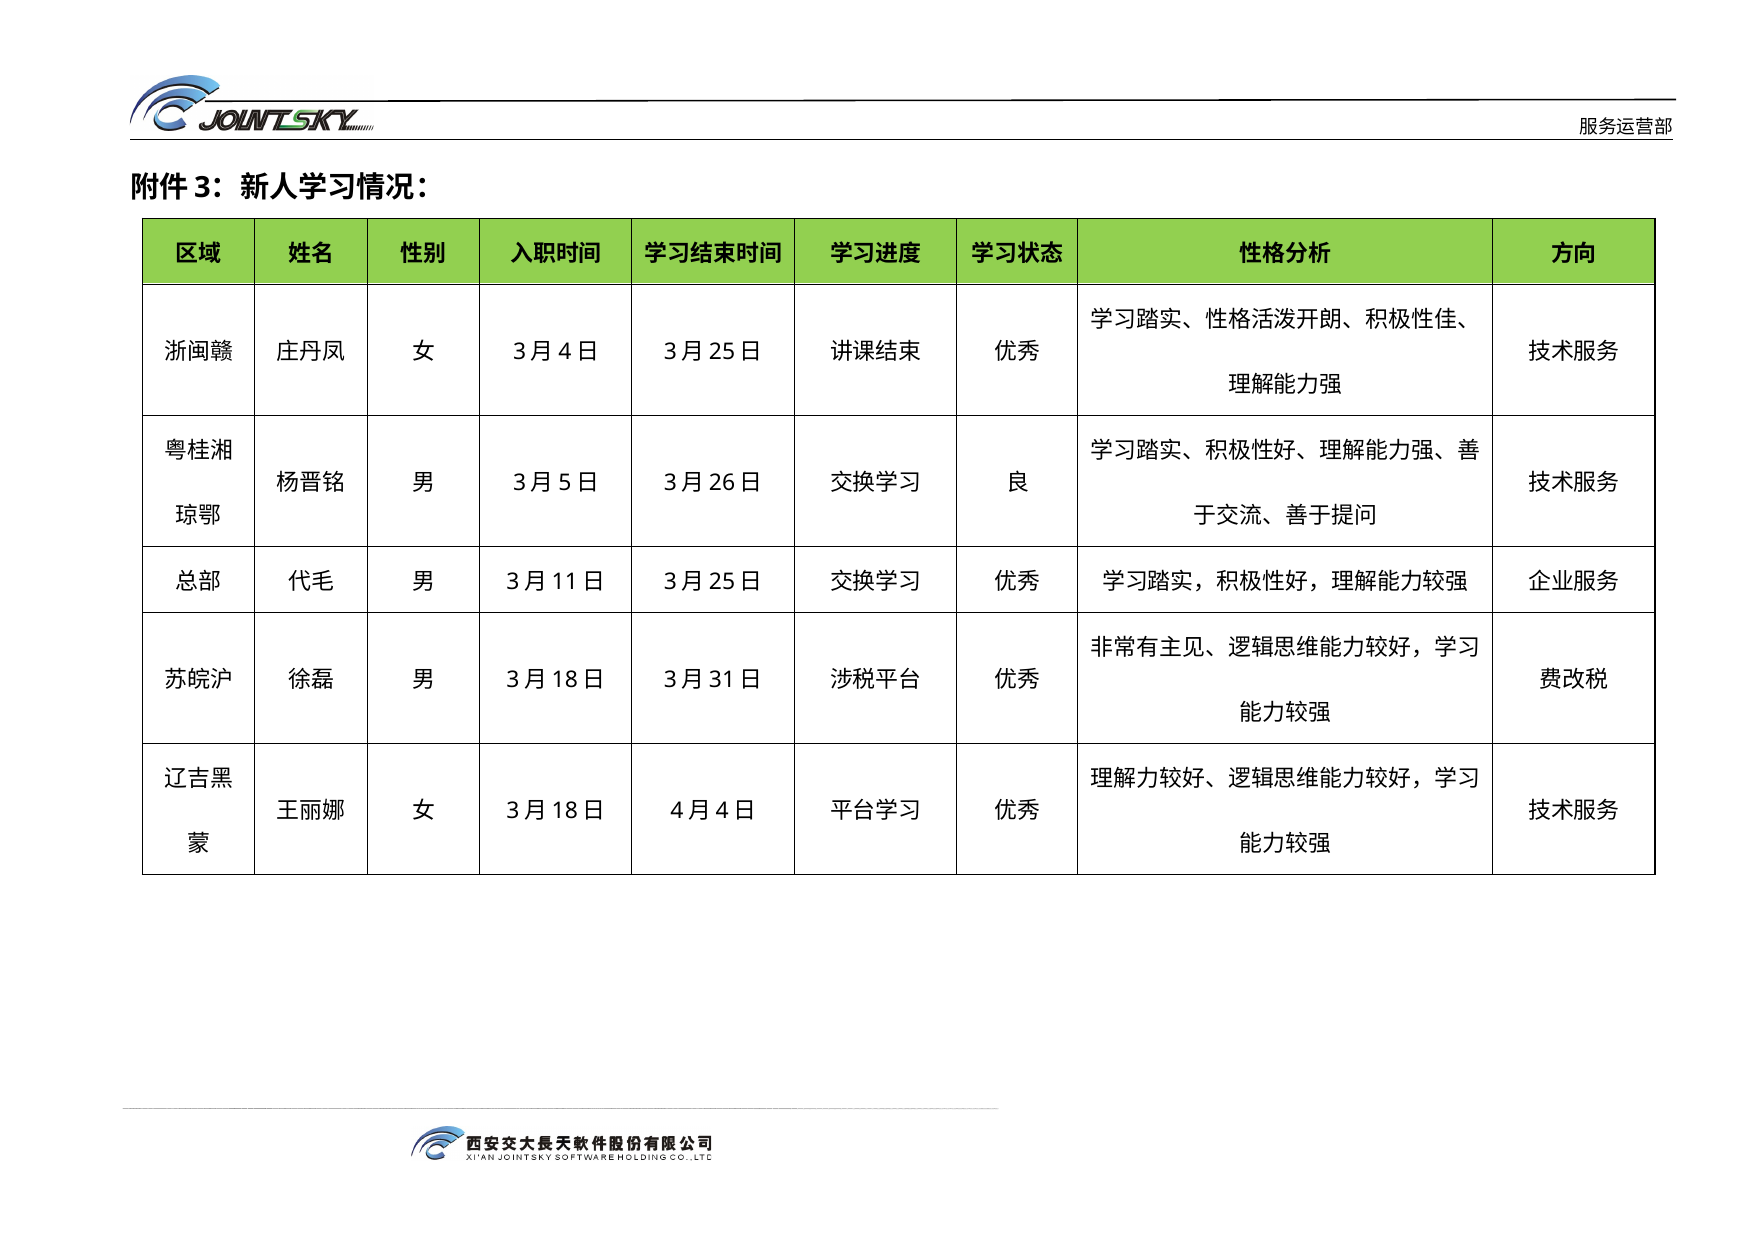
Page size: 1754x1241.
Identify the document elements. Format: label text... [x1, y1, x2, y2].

table_cell 优秀 [957, 285, 1077, 414]
table_cell 男 [368, 613, 479, 743]
table_cell 优秀 [957, 744, 1077, 874]
table_cell 辽吉黑蒙 [143, 744, 254, 874]
table_header 姓名 [255, 219, 367, 283]
table_cell 平台学习 [795, 744, 956, 874]
table_cell 女 [368, 744, 479, 874]
table_cell 3月5日 [480, 416, 631, 546]
table_cell 优秀 [957, 613, 1077, 743]
table_cell 技术服务 [1493, 285, 1654, 414]
table_cell 徐磊 [255, 613, 367, 743]
table_cell 粤桂湘琼鄂 [143, 416, 254, 546]
table_cell 浙闽赣 [143, 285, 254, 414]
table_cell 理解力较好、逻辑思维能力较好，学习能力较强 [1078, 744, 1492, 874]
table_cell 非常有主见、逻辑思维能力较好，学习能力较强 [1078, 613, 1492, 743]
table_header 性格分析 [1078, 219, 1492, 283]
table_cell 总部 [143, 547, 254, 612]
table_cell 3月18日 [480, 744, 631, 874]
table_cell 3月25日 [632, 547, 794, 612]
table_header 学习状态 [957, 219, 1077, 283]
table_cell 学习踏实、性格活泼开朗、积极性佳、理解能力强 [1078, 285, 1492, 414]
table_cell 代毛 [255, 547, 367, 612]
table_cell 学习踏实、积极性好、理解能力强、善于交流、善于提问 [1078, 416, 1492, 546]
table_cell 女 [368, 285, 479, 414]
table_cell 王丽娜 [255, 744, 367, 874]
table_cell 良 [957, 416, 1077, 546]
table_header 学习进度 [795, 219, 956, 283]
table_cell 技术服务 [1493, 744, 1654, 874]
table_cell 杨晋铭 [255, 416, 367, 546]
table_cell 苏皖沪 [143, 613, 254, 743]
table_header 性别 [368, 219, 479, 283]
table_cell 3月26日 [632, 416, 794, 546]
table_cell 男 [368, 547, 479, 612]
table_cell 优秀 [957, 547, 1077, 612]
table_cell 3月25日 [632, 285, 794, 414]
table_header 区域 [143, 219, 254, 283]
table_cell 3月4日 [480, 285, 631, 414]
table_cell 交换学习 [795, 547, 956, 612]
table_cell 技术服务 [1493, 416, 1654, 546]
picture [129, 75, 374, 131]
table_header 入职时间 [480, 219, 631, 283]
table_cell 企业服务 [1493, 547, 1654, 612]
table_cell 3月11日 [480, 547, 631, 612]
table_cell 费改税 [1493, 613, 1654, 743]
table_cell 交换学习 [795, 416, 956, 546]
text 附件3：新人学习情况： [130, 152, 1673, 217]
table_cell 3月18日 [480, 613, 631, 743]
table_cell 4月4日 [632, 744, 794, 874]
table_cell 涉税平台 [795, 613, 956, 743]
table_header 方向 [1493, 219, 1654, 283]
table_cell 男 [368, 416, 479, 546]
table_header 学习结束时间 [632, 219, 794, 283]
picture [411, 1126, 712, 1161]
table_cell 学习踏实，积极性好，理解能力较强 [1078, 547, 1492, 612]
table_cell 庄丹凤 [255, 285, 367, 414]
table_cell 讲课结束 [795, 285, 956, 414]
table_cell 3月31日 [632, 613, 794, 743]
